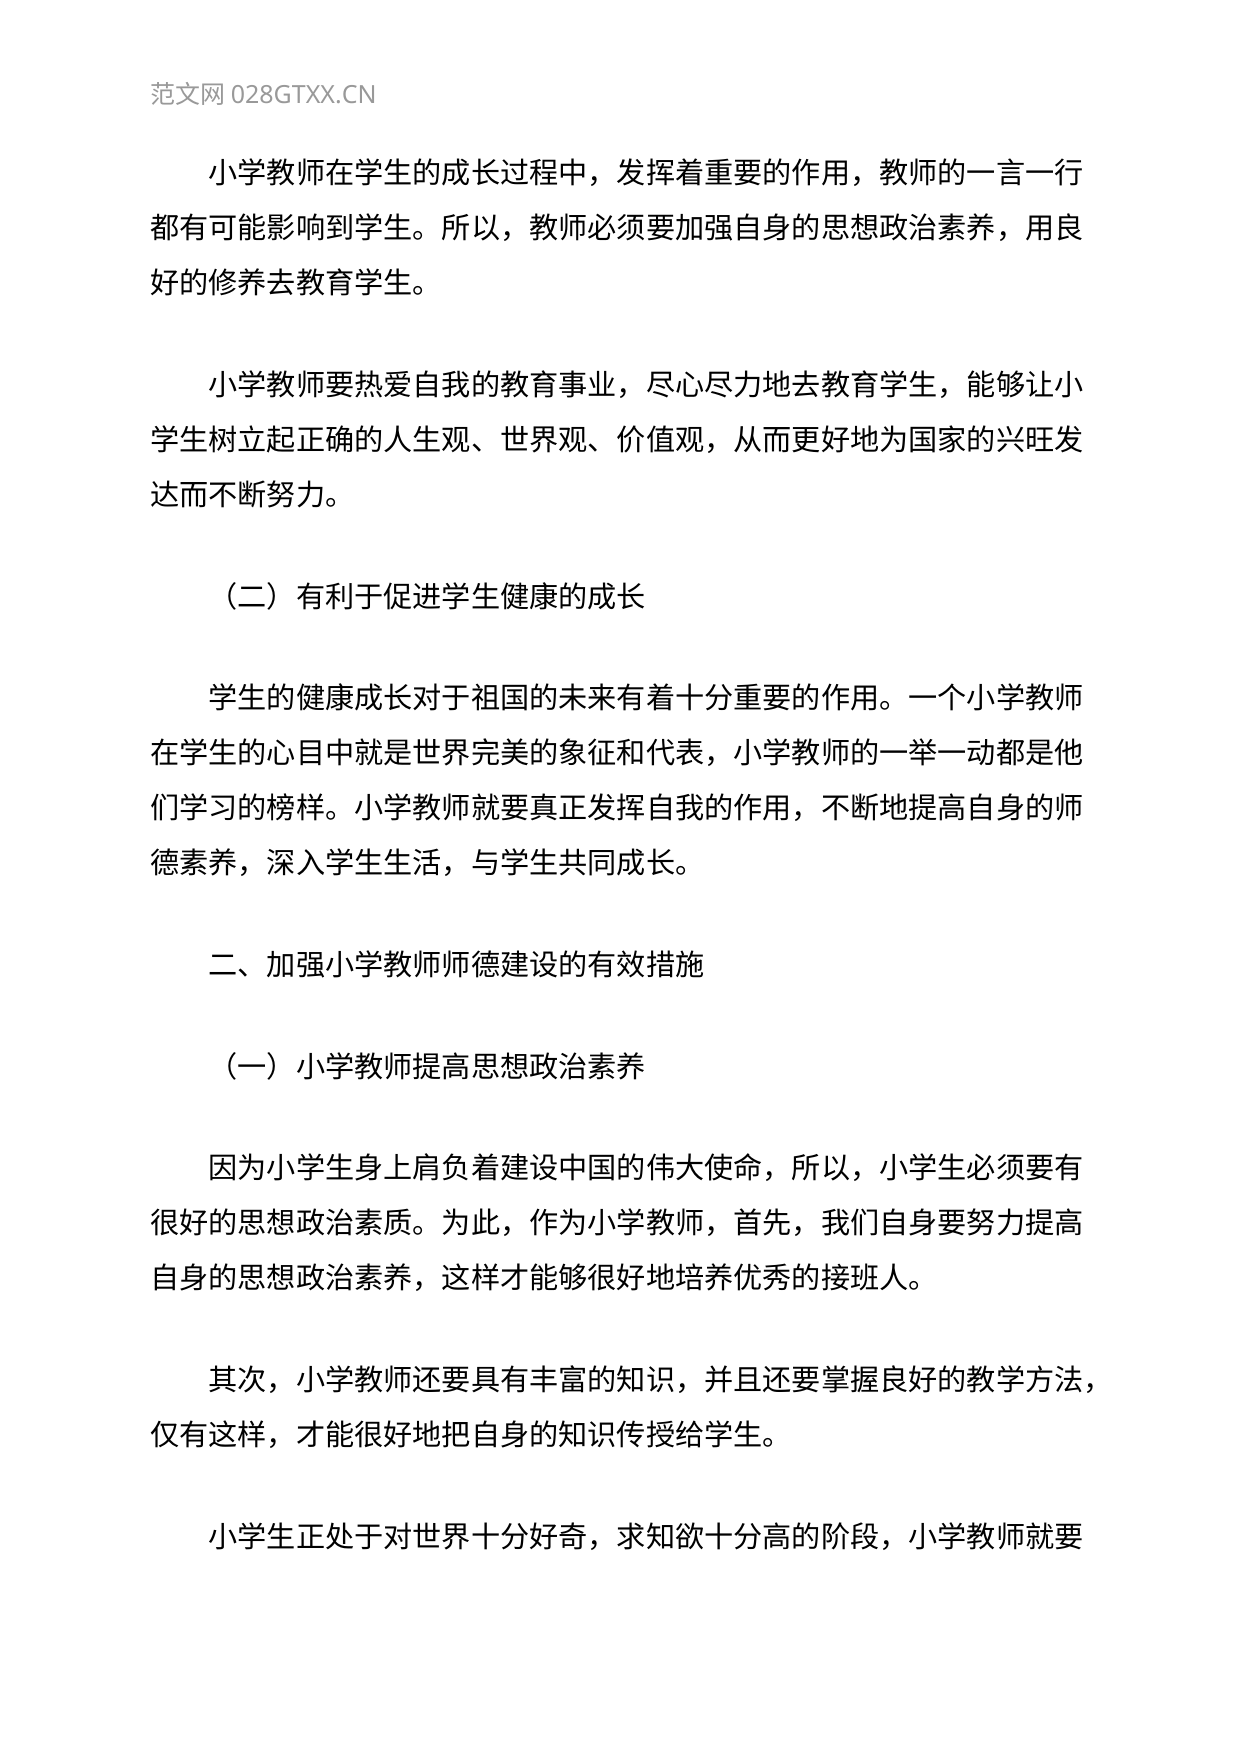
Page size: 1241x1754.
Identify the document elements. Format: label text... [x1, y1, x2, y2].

text （二）有利于促进学生健康的成长 [150, 573, 1090, 615]
text 二、加强小学教师师德建设的有效措施 [150, 941, 1090, 984]
text （一）小学教师提高思想政治素养 [150, 1043, 1090, 1085]
text 其次，小学教师还要具有丰富的知识，并且还要掌握良好的教学方法，仅有这样，才能很好地把自身的知识传授给学生。 [150, 1356, 1090, 1454]
text 小学教师在学生的成长过程中，发挥着重要的作用，教师的一言一行都有可能影响到学生。所以，教师必须要加强自身的思想政治素养，用良好的修养去教育学生。 [150, 150, 1090, 302]
text 学生的健康成长对于祖国的未来有着十分重要的作用。一个小学教师在学生的心目中就是世界完美的象征和代表，小学教师的一举一动都是他们学习的榜样。小学教师就要真正发挥自我的作用，不断地提高自身的师德素养，深入学生生活，与学生共同成长。 [150, 675, 1090, 882]
text 小学教师要热爱自我的教育事业，尽心尽力地去教育学生，能够让小学生树立起正确的人生观、世界观、价值观，从而更好地为国家的兴旺发达而不断努力。 [150, 362, 1090, 514]
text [150, 1513, 1090, 1555]
text 因为小学生身上肩负着建设中国的伟大使命，所以，小学生必须要有很好的思想政治素质。为此，作为小学教师，首先，我们自身要努力提高自身的思想政治素养，这样才能够很好地培养优秀的接班人。 [150, 1145, 1090, 1297]
